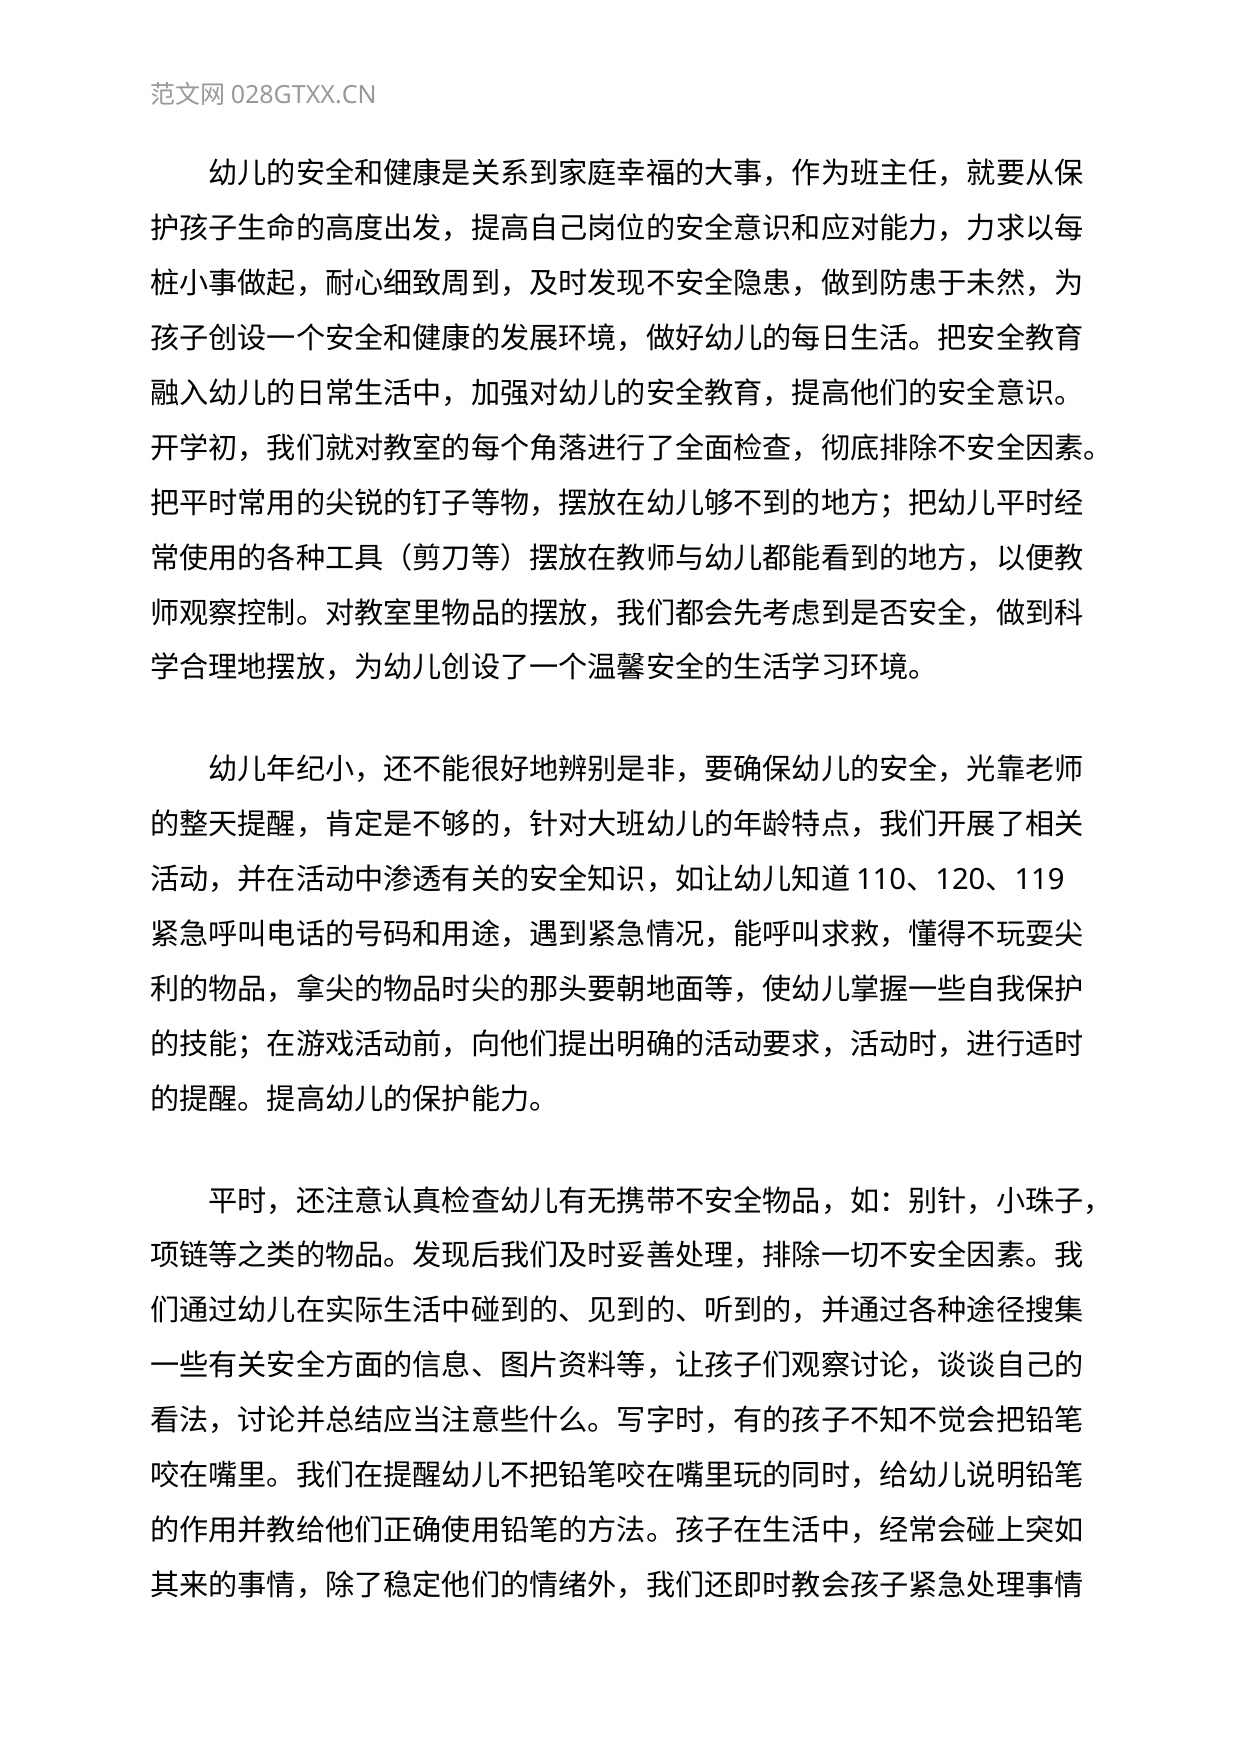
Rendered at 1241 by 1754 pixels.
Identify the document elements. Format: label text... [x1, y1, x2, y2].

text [150, 1177, 1090, 1604]
text 幼儿的安全和健康是关系到家庭幸福的大事，作为班主任，就要从保护孩子生命的高度出发，提高自己岗位的安全意识和应对能力，力求以每桩小事做起，耐心细致周到，及时发现不安全隐患，做到防患于未然，为孩子创设一个安全和健康的发展环境，做好幼儿的每日生活。把安全教育融入幼儿的日常生活中，加强对幼儿的安全教育，提高他们的安全意识。开学初，我们就对教室的每个角落进行了全面检查，彻底排除不安全因素。把平时常用的尖锐的钉子等物，摆放在幼儿够不到的地方；把幼儿平时经常使用的各种工具（剪刀等）摆放在教师与幼儿都能看到的地方，以便教师观察控制。对教室里物品的摆放，我们都会先考虑到是否安全，做到科学合理地摆放，为幼儿创设了一个温馨安全的生活学习环境。 [150, 150, 1090, 686]
text 幼儿年纪小，还不能很好地辨别是非，要确保幼儿的安全，光靠老师的整天提醒，肯定是不够的，针对大班幼儿的年龄特点，我们开展了相关活动，并在活动中渗透有关的安全知识，如让幼儿知道110、120、119紧急呼叫电话的号码和用途，遇到紧急情况，能呼叫求救，懂得不玩耍尖利的物品，拿尖的物品时尖的那头要朝地面等，使幼儿掌握一些自我保护的技能；在游戏活动前，向他们提出明确的活动要求，活动时，进行适时的提醒。提高幼儿的保护能力。 [150, 746, 1090, 1118]
